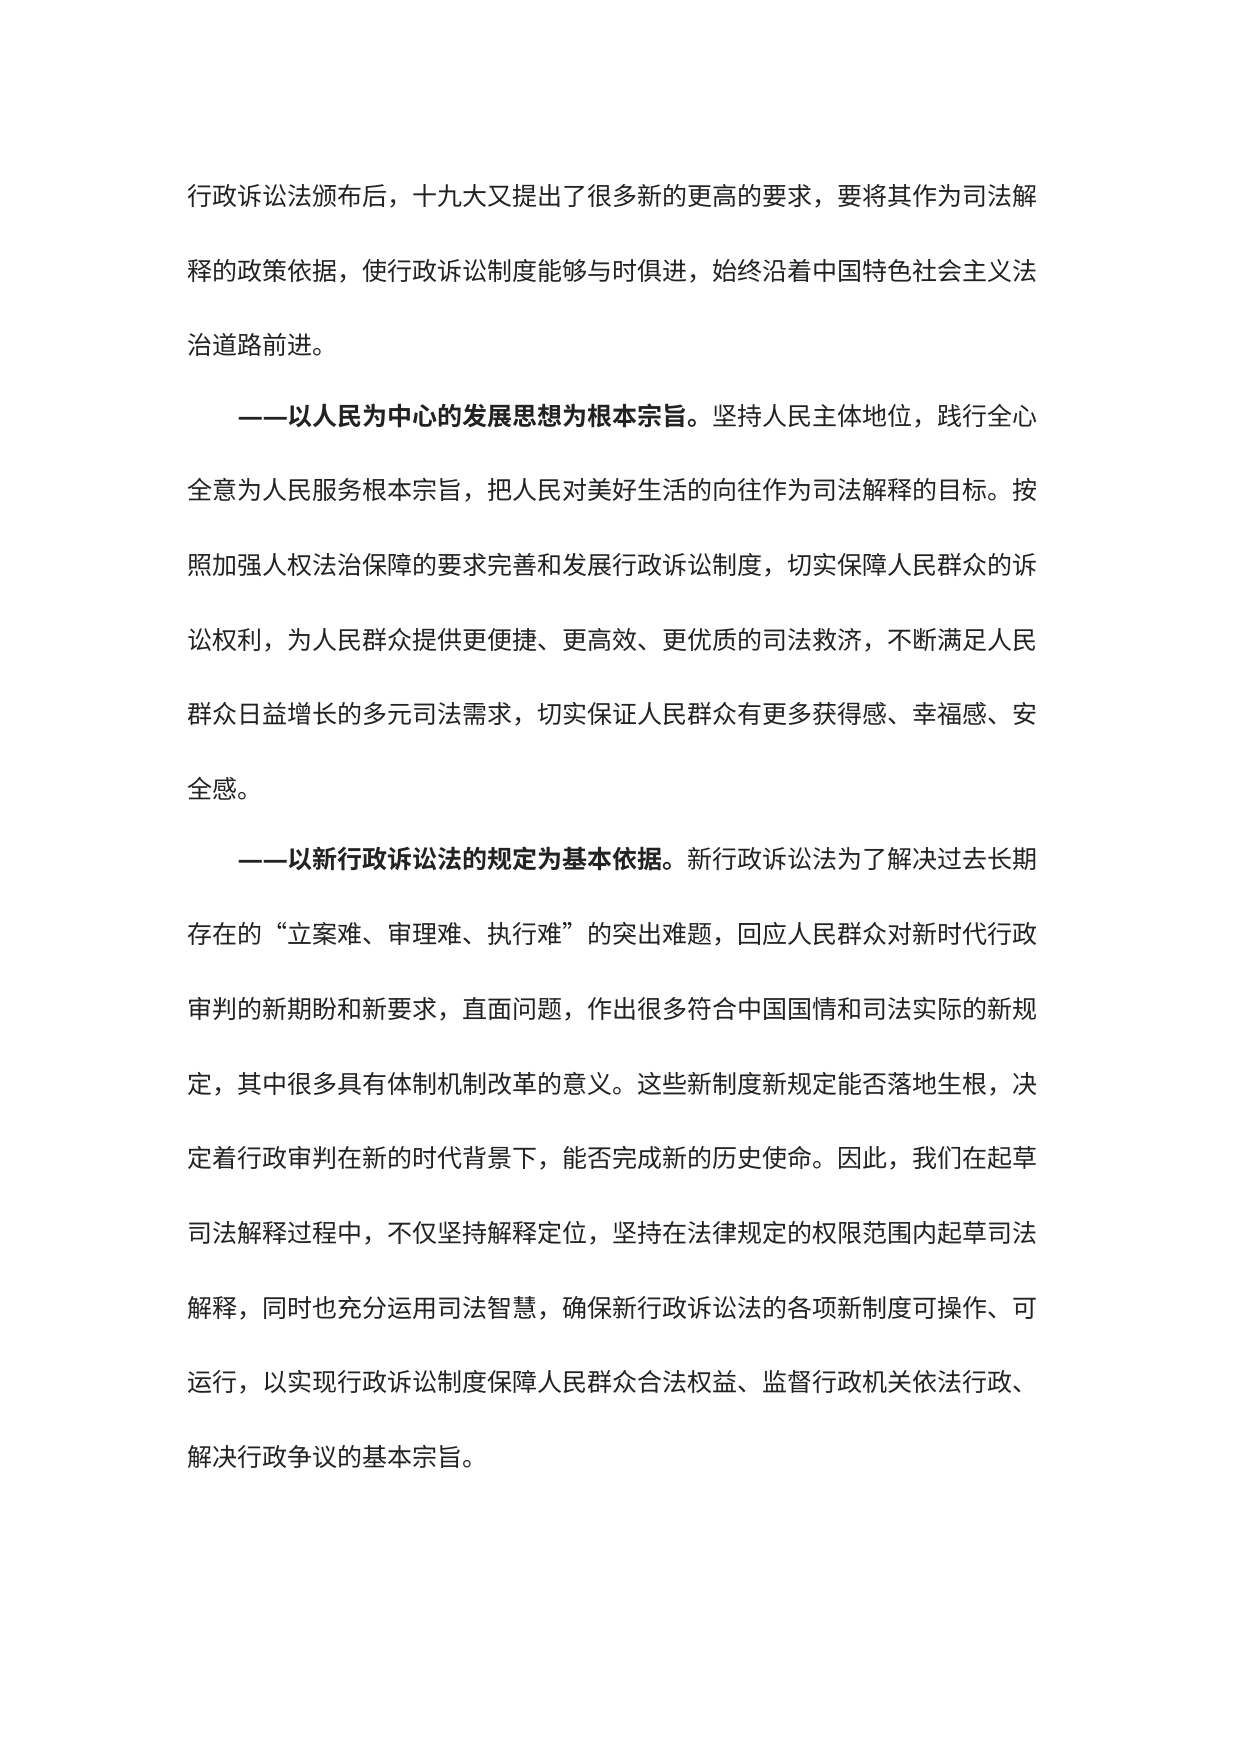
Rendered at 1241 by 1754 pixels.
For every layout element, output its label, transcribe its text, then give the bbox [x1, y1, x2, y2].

text ——以人民为中心的发展思想为根本宗旨。坚持人民主体地位，践行全心全意为人民服务根本宗旨，把人民对美好生活的向往作为司法解释的目标。按照加强人权法治保障的要求完善和发展行政诉讼制度，切实保障人民群众的诉讼权利，为人民群众提供更便捷、更高效、更优质的司法救济，不断满足人民群众日益增长的多元司法需求，切实保证人民群众有更多获得感、幸福感、安全感。 [187, 382, 1053, 820]
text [187, 162, 1053, 376]
text ——以新行政诉讼法的规定为基本依据。新行政诉讼法为了解决过去长期存在的“立案难、审理难、执行难”的突出难题，回应人民群众对新时代行政审判的新期盼和新要求，直面问题，作出很多符合中国国情和司法实际的新规定，其中很多具有体制机制改革的意义。这些新制度新规定能否落地生根，决定着行政审判在新的时代背景下，能否完成新的历史使命。因此，我们在起草司法解释过程中，不仅坚持解释定位，坚持在法律规定的权限范围内起草司法解释，同时也充分运用司法智慧，确保新行政诉讼法的各项新制度可操作、可运行，以实现行政诉讼制度保障人民群众合法权益、监督行政机关依法行政、解决行政争议的基本宗旨。 [187, 826, 1053, 1488]
